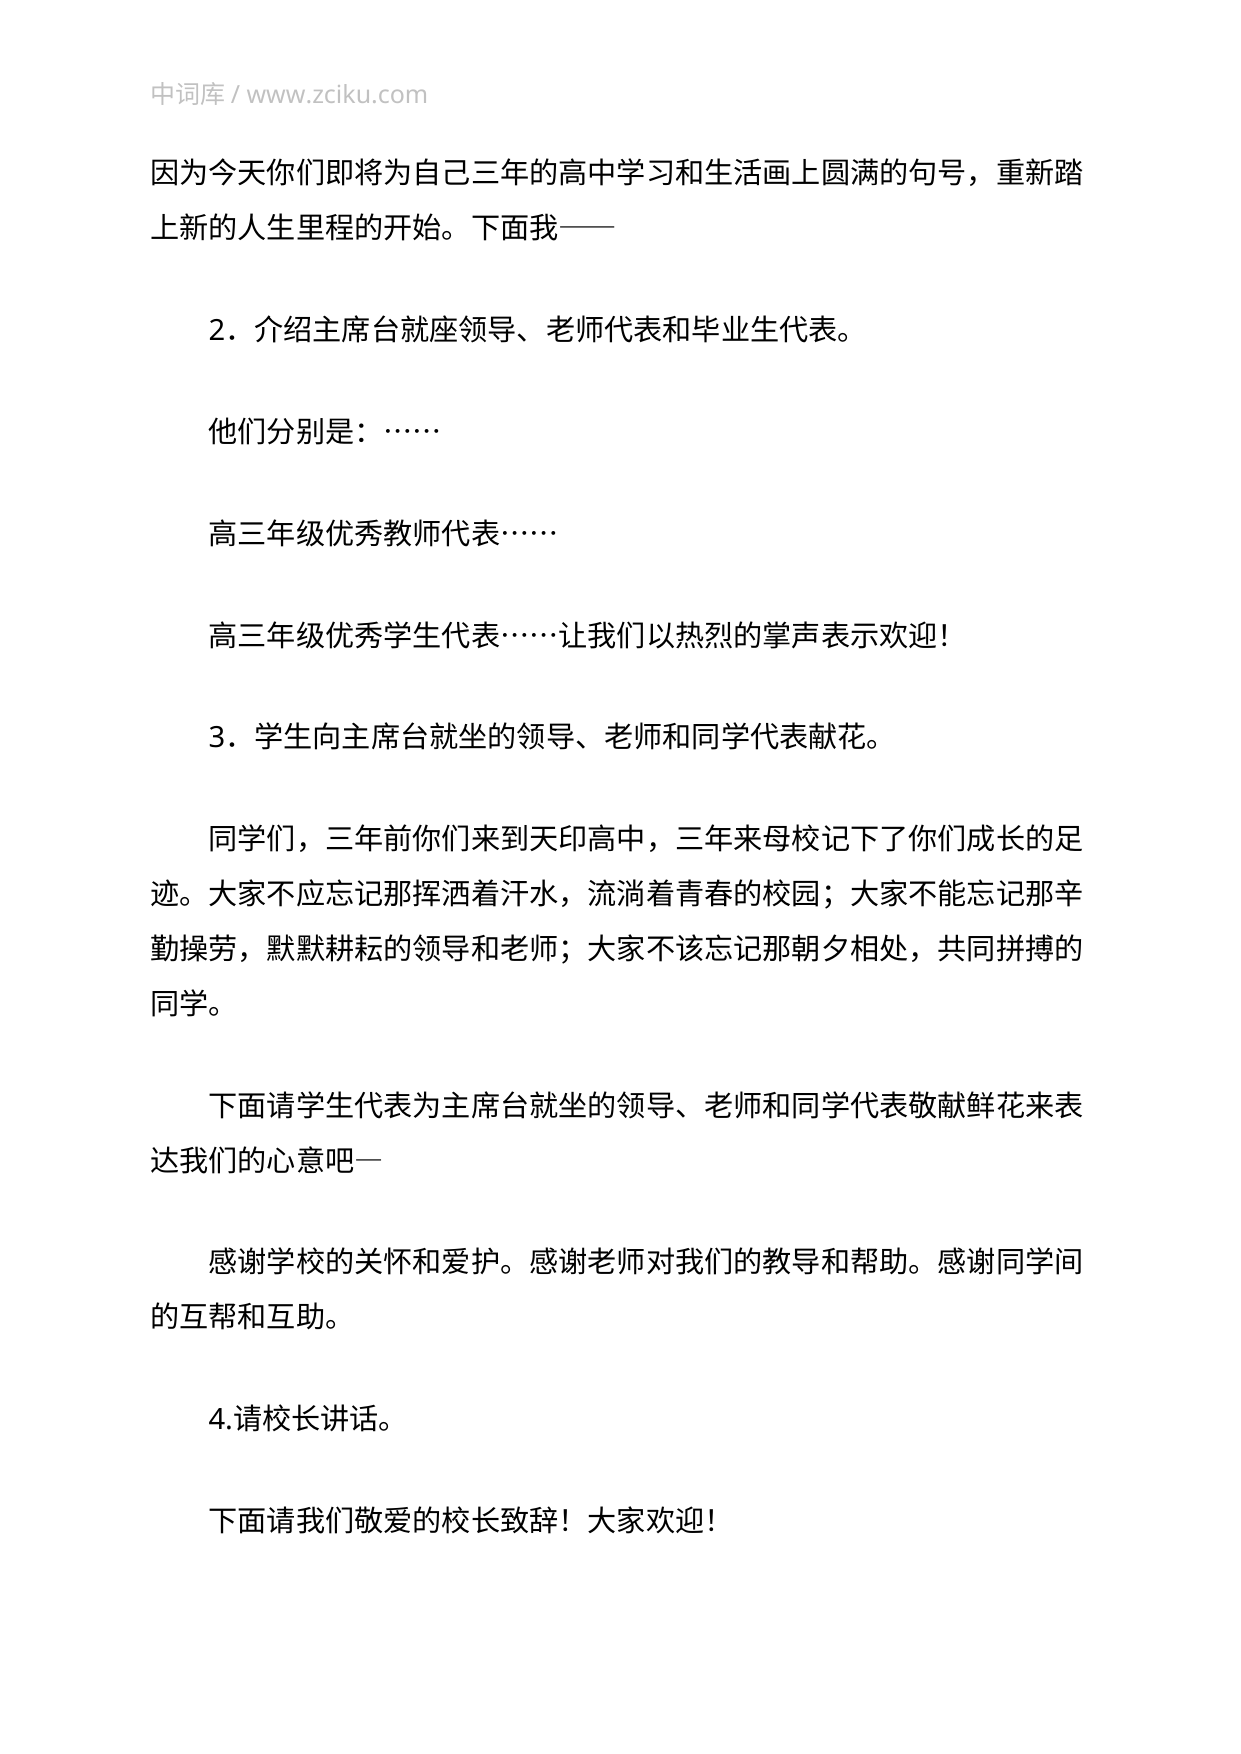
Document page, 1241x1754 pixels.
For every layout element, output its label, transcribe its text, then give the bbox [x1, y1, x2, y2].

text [150, 150, 1090, 247]
text 下面请我们敬爱的校长致辞！大家欢迎！ [150, 1498, 1090, 1540]
text 4.请校长讲话。 [150, 1396, 1090, 1438]
text 同学们，三年前你们来到天印高中，三年来母校记下了你们成长的足迹。大家不应忘记那挥洒着汗水，流淌着青春的校园；大家不能忘记那辛勤操劳，默默耕耘的领导和老师；大家不该忘记那朝夕相处，共同拼搏的同学。 [150, 816, 1090, 1023]
text 3．学生向主席台就坐的领导、老师和同学代表献花。 [150, 714, 1090, 756]
text 高三年级优秀学生代表……让我们以热烈的掌声表示欢迎！ [150, 612, 1090, 654]
text 高三年级优秀教师代表…… [150, 510, 1090, 553]
text 下面请学生代表为主席台就坐的领导、老师和同学代表敬献鲜花来表达我们的心意吧— [150, 1082, 1090, 1179]
text 他们分别是：…… [150, 409, 1090, 451]
text 感谢学校的关怀和爱护。感谢老师对我们的教导和帮助。感谢同学间的互帮和互助。 [150, 1239, 1090, 1336]
text 2．介绍主席台就座领导、老师代表和毕业生代表。 [150, 307, 1090, 349]
